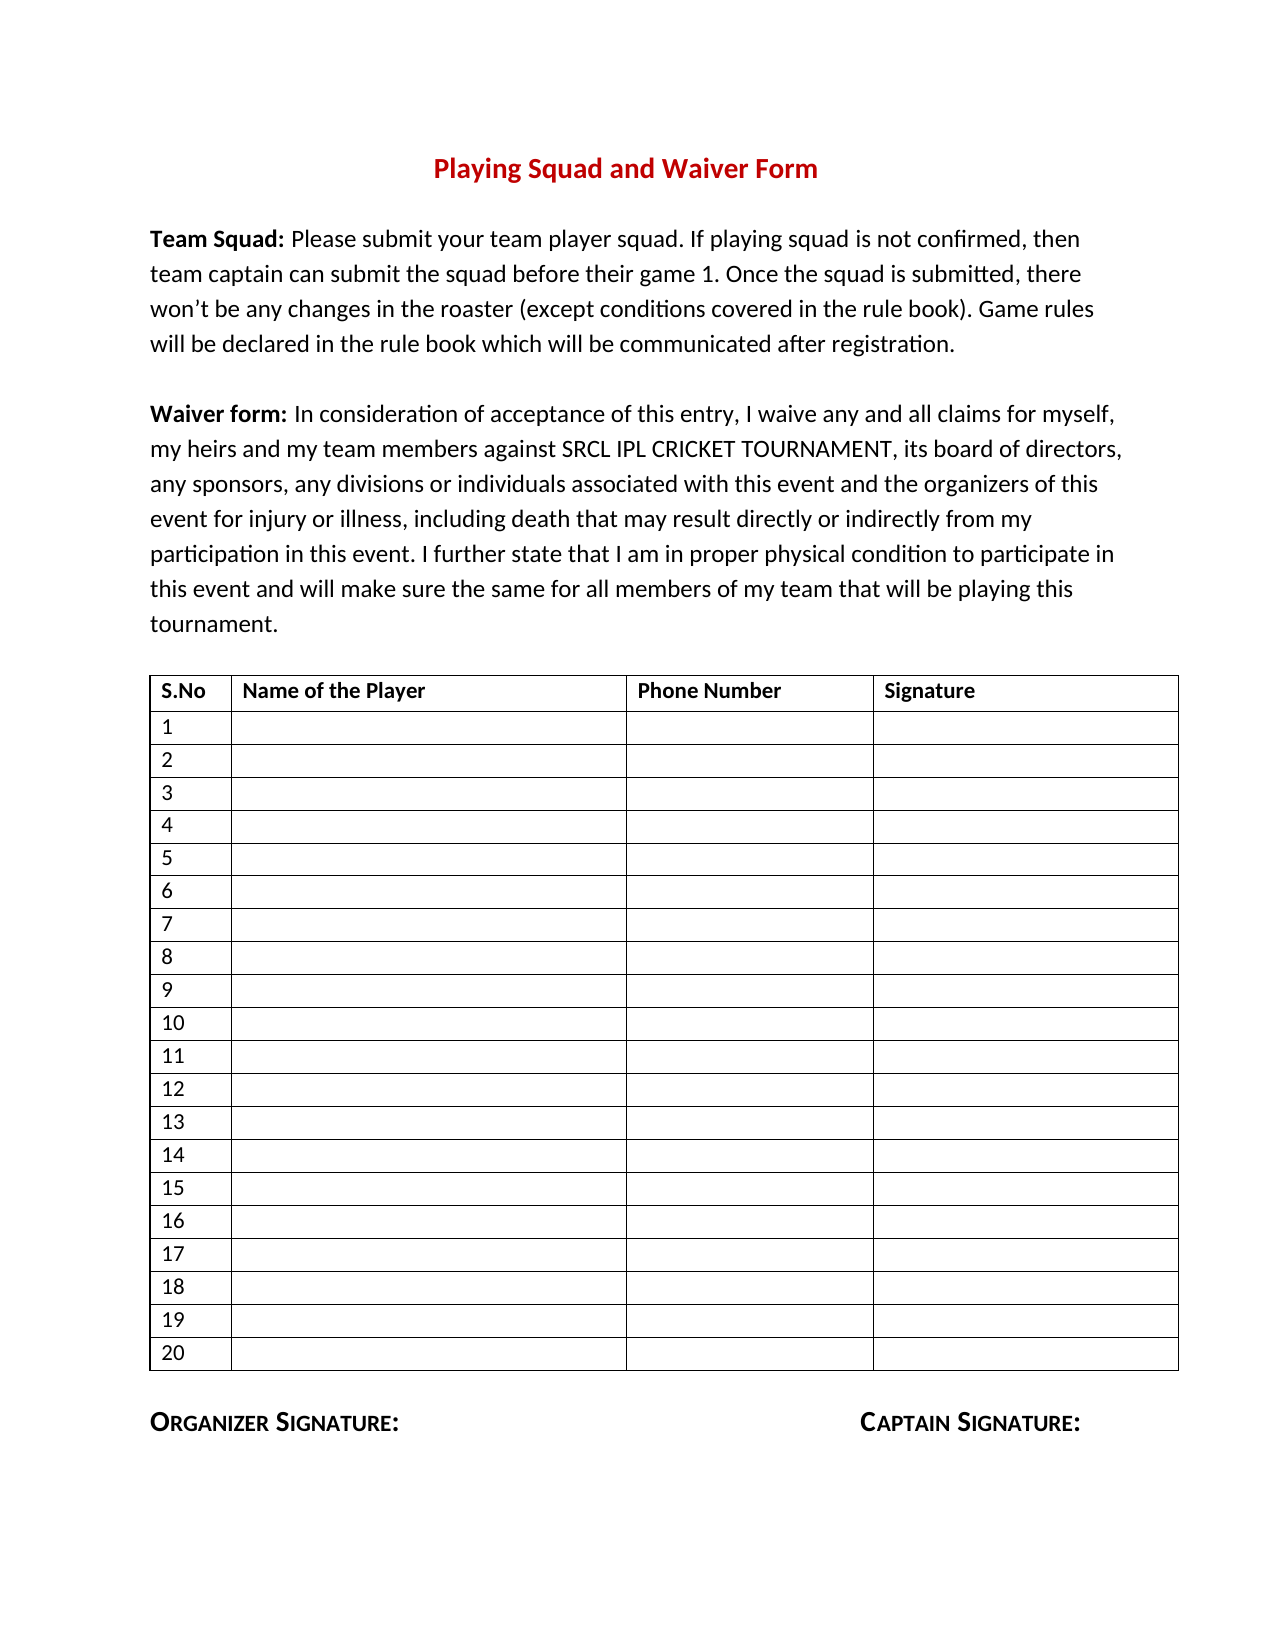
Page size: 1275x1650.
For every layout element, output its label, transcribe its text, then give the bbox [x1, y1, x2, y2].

table_cell [627, 844, 873, 875]
table_header S.No [151, 676, 231, 711]
table_cell [232, 1008, 626, 1040]
table_cell [627, 1272, 873, 1304]
table_cell [627, 1107, 873, 1139]
table_cell 19 [151, 1305, 231, 1337]
table_cell [874, 1074, 1178, 1106]
table_cell 6 [151, 876, 231, 908]
table_cell 11 [151, 1041, 231, 1073]
table_cell [627, 1074, 873, 1106]
table_cell [627, 1206, 873, 1238]
table_cell [627, 1338, 873, 1369]
table_cell 4 [151, 811, 231, 842]
table_cell [874, 1239, 1178, 1271]
table_cell [232, 811, 626, 842]
table_cell [627, 876, 873, 908]
table_cell [232, 745, 626, 777]
table_cell [627, 1173, 873, 1205]
table_cell [627, 909, 873, 941]
table_cell [627, 1140, 873, 1172]
table_cell 9 [151, 975, 231, 1007]
table_header Signature [874, 676, 1178, 711]
table_cell [627, 811, 873, 842]
table_cell 2 [151, 745, 231, 777]
text Team Squad: Please submit your team player squad. If playing squad is not confirmed, then team captain can submit the squad before their game 1. Once the squad is submitted, there won’t be any changes in the roaster (except conditions covered in the rule book). Game rules will be declared in the rule book which will be communicated after registration. [150, 223, 1125, 359]
table_cell [874, 1206, 1178, 1238]
text Organizer Signature: Captain Signature: [150, 1403, 1125, 1438]
table_cell [874, 1140, 1178, 1172]
table_cell [874, 1272, 1178, 1304]
table_cell [232, 844, 626, 875]
text Waiver form: In consideration of acceptance of this entry, I waive any and all claims for myself, my heirs and my team members against SRCL IPL CRICKET TOURNAMENT, its board of directors, any sponsors, any divisions or individuals associated with this event and the organizers of this event for injury or illness, including death that may result directly or indirectly from my participation in this event. I further state that I am in proper physical condition to participate in this event and will make sure the same for all members of my team that will be playing this tournament. [150, 398, 1125, 639]
table_cell [232, 712, 626, 744]
table_cell 8 [151, 942, 231, 974]
table_cell [232, 1107, 626, 1139]
table_cell [627, 1239, 873, 1271]
table_header Phone Number [627, 676, 873, 711]
table_cell [232, 876, 626, 908]
table_cell 16 [151, 1206, 231, 1238]
table_cell 10 [151, 1008, 231, 1040]
table_cell [627, 778, 873, 809]
table_cell [874, 1041, 1178, 1073]
table_cell [232, 778, 626, 809]
table_cell [874, 811, 1178, 842]
table_cell [627, 712, 873, 744]
text Playing Squad and Waiver Form [150, 150, 1125, 186]
table_cell [232, 1338, 626, 1369]
table_cell 5 [151, 844, 231, 875]
table_cell [627, 942, 873, 974]
table_cell 17 [151, 1239, 231, 1271]
table_cell [627, 975, 873, 1007]
table_cell [232, 1140, 626, 1172]
table_cell [232, 975, 626, 1007]
table_cell [874, 1173, 1178, 1205]
table_cell [232, 1239, 626, 1271]
table_cell [627, 1305, 873, 1337]
table_cell 3 [151, 778, 231, 809]
table_cell [874, 942, 1178, 974]
table_cell 14 [151, 1140, 231, 1172]
table_cell [232, 1272, 626, 1304]
table_cell 1 [151, 712, 231, 744]
table_cell [232, 1074, 626, 1106]
table_cell [627, 1041, 873, 1073]
table_cell [874, 909, 1178, 941]
table_cell [874, 876, 1178, 908]
table_cell [232, 1206, 626, 1238]
table_header Name of the Player [232, 676, 626, 711]
table_cell [232, 909, 626, 941]
table_cell [232, 1041, 626, 1073]
table_cell 15 [151, 1173, 231, 1205]
table_cell [874, 745, 1178, 777]
table_cell [874, 778, 1178, 809]
table_cell 20 [151, 1338, 231, 1369]
table_cell 7 [151, 909, 231, 941]
table_cell [232, 1305, 626, 1337]
table_cell 18 [151, 1272, 231, 1304]
table_cell [874, 844, 1178, 875]
table_cell [874, 1305, 1178, 1337]
table_cell [627, 1008, 873, 1040]
table_cell [232, 1173, 626, 1205]
table_cell 13 [151, 1107, 231, 1139]
table_cell [874, 1107, 1178, 1139]
table_cell 12 [151, 1074, 231, 1106]
table_cell [874, 1008, 1178, 1040]
table_cell [874, 1338, 1178, 1369]
table_cell [874, 712, 1178, 744]
table_cell [232, 942, 626, 974]
table_cell [874, 975, 1178, 1007]
table_cell [627, 745, 873, 777]
